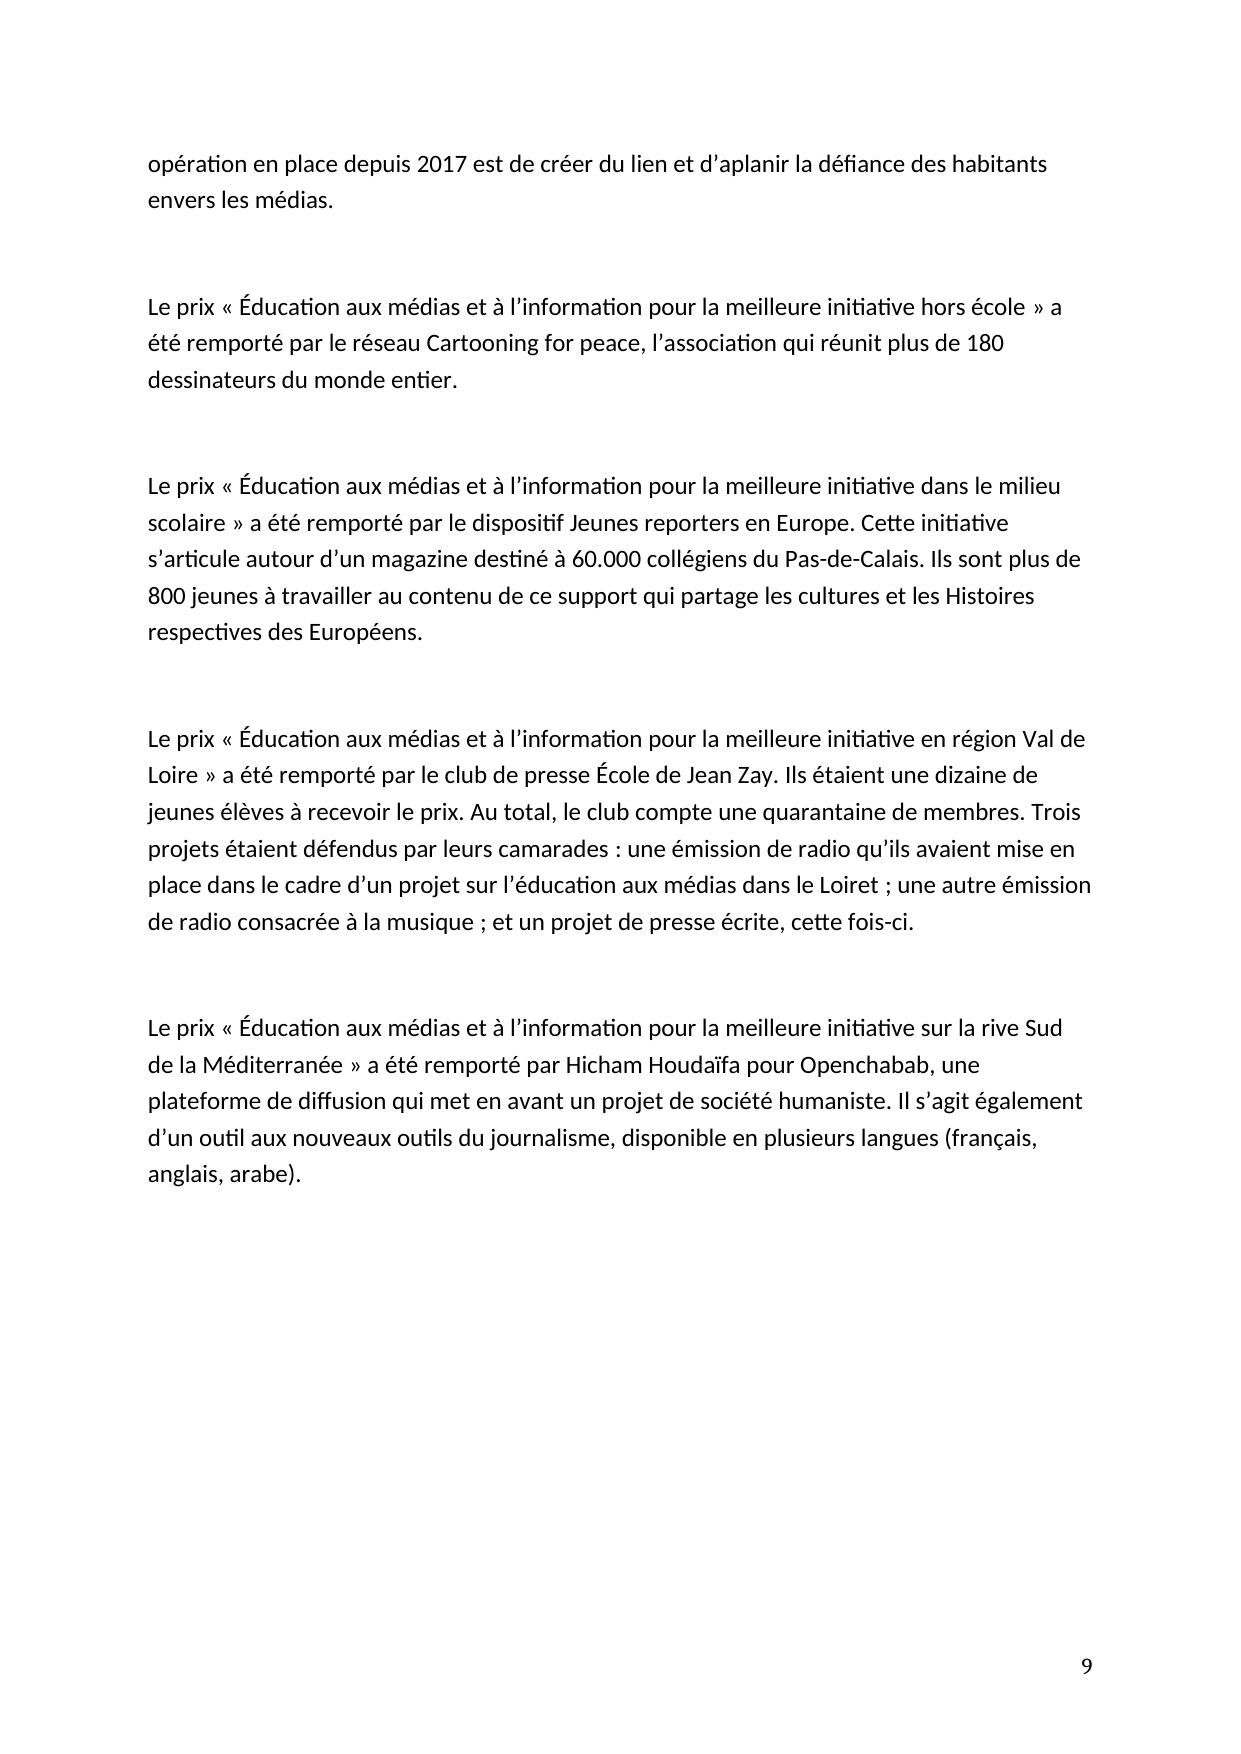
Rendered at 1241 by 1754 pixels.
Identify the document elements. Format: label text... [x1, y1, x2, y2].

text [148, 148, 1092, 215]
text Le prix « Éducation aux médias et à l’information pour la meilleure initiative hors école » a été remporté par le réseau Cartooning for peace, l’association qui réunit plus de 180 dessinateurs du monde entier. [148, 291, 1092, 394]
text Le prix « Éducation aux médias et à l’information pour la meilleure initiative dans le milieu scolaire » a été remporté par le dispositif Jeunes reporters en Europe. Cette initiative s’articule autour d’un magazine destiné à 60.000 collégiens du Pas-de-Calais. Ils sont plus de 800 jeunes à travailler au contenu de ce support qui partage les cultures et les Histoires respectives des Européens. [148, 470, 1092, 647]
text Le prix « Éducation aux médias et à l’information pour la meilleure initiative sur la rive Sud de la Méditerranée » a été remporté par Hicham Houdaïfa pour Openchabab, une plateforme de diffusion qui met en avant un projet de société humaniste. Il s’agit également d’un outil aux nouveaux outils du journalisme, disponible en plusieurs langues (français, anglais, arabe). [148, 1012, 1092, 1189]
text Le prix « Éducation aux médias et à l’information pour la meilleure initiative en région Val de Loire » a été remporté par le club de presse École de Jean Zay. Ils étaient une dizaine de jeunes élèves à recevoir le prix. Au total, le club compte une quarantaine de membres. Trois projets étaient défendus par leurs camarades : une émission de radio qu’ils avaient mise en place dans le cadre d’un projet sur l’éducation aux médias dans le Loiret ; une autre émission de radio consacrée à la musique ; et un projet de presse écrite, cette fois-ci. [148, 723, 1092, 936]
